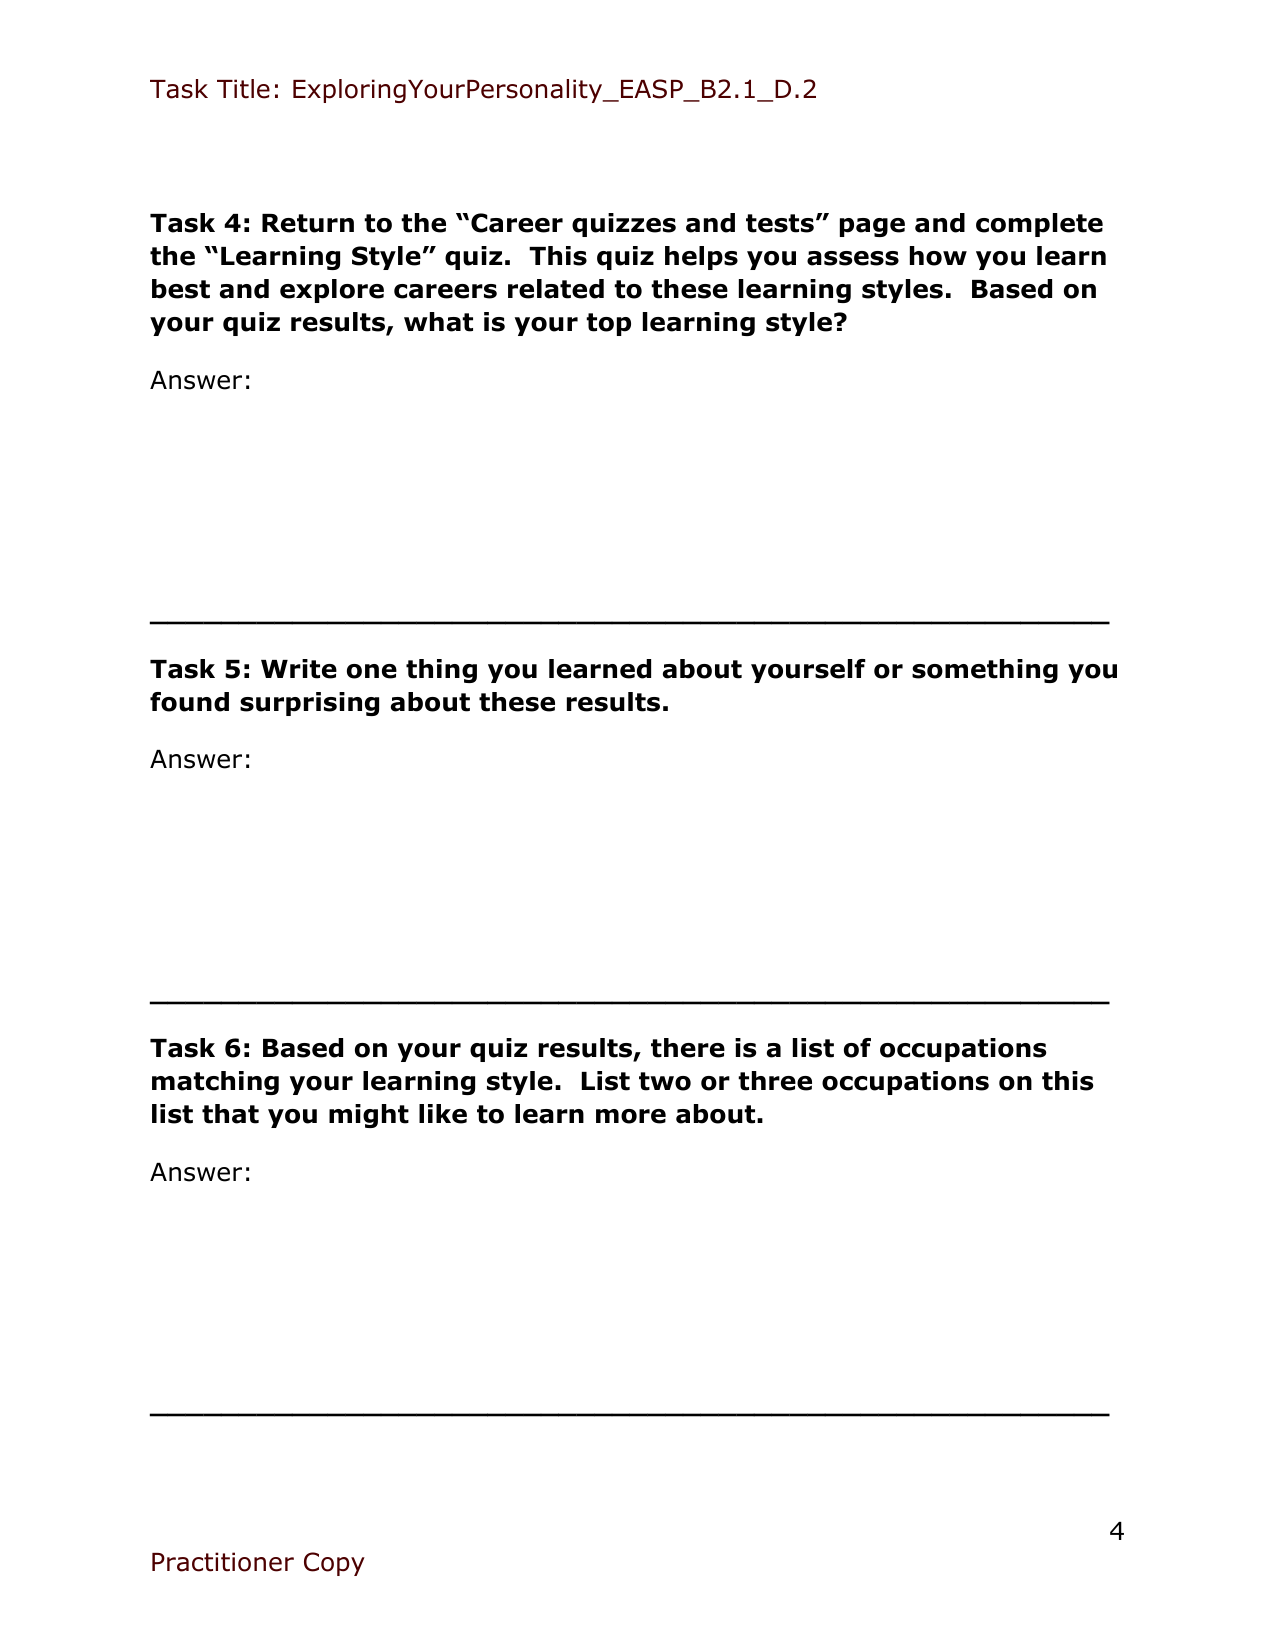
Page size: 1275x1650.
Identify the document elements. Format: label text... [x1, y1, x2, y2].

text Answer: [150, 1156, 1125, 1187]
text Task 6: Based on your quiz results, there is a list of occupations matching your learning style. List two or three occupations on this list that you might like to learn more about. [150, 1033, 1125, 1129]
text ______________________________________________________ [150, 595, 1125, 626]
text Answer: [150, 364, 1125, 394]
text ______________________________________________________ [150, 1387, 1125, 1418]
text Task 5: Write one thing you learned about yourself or something you found surprising about these results. [150, 653, 1125, 716]
text Task 4: Return to the “Career quizzes and tests” page and complete the “Learning Style” quiz. This quiz helps you assess how you learn best and explore careers related to these learning styles. Based on your quiz results, what is your top learning style? [150, 208, 1125, 337]
text Answer: [150, 744, 1125, 774]
text ______________________________________________________ [150, 975, 1125, 1005]
